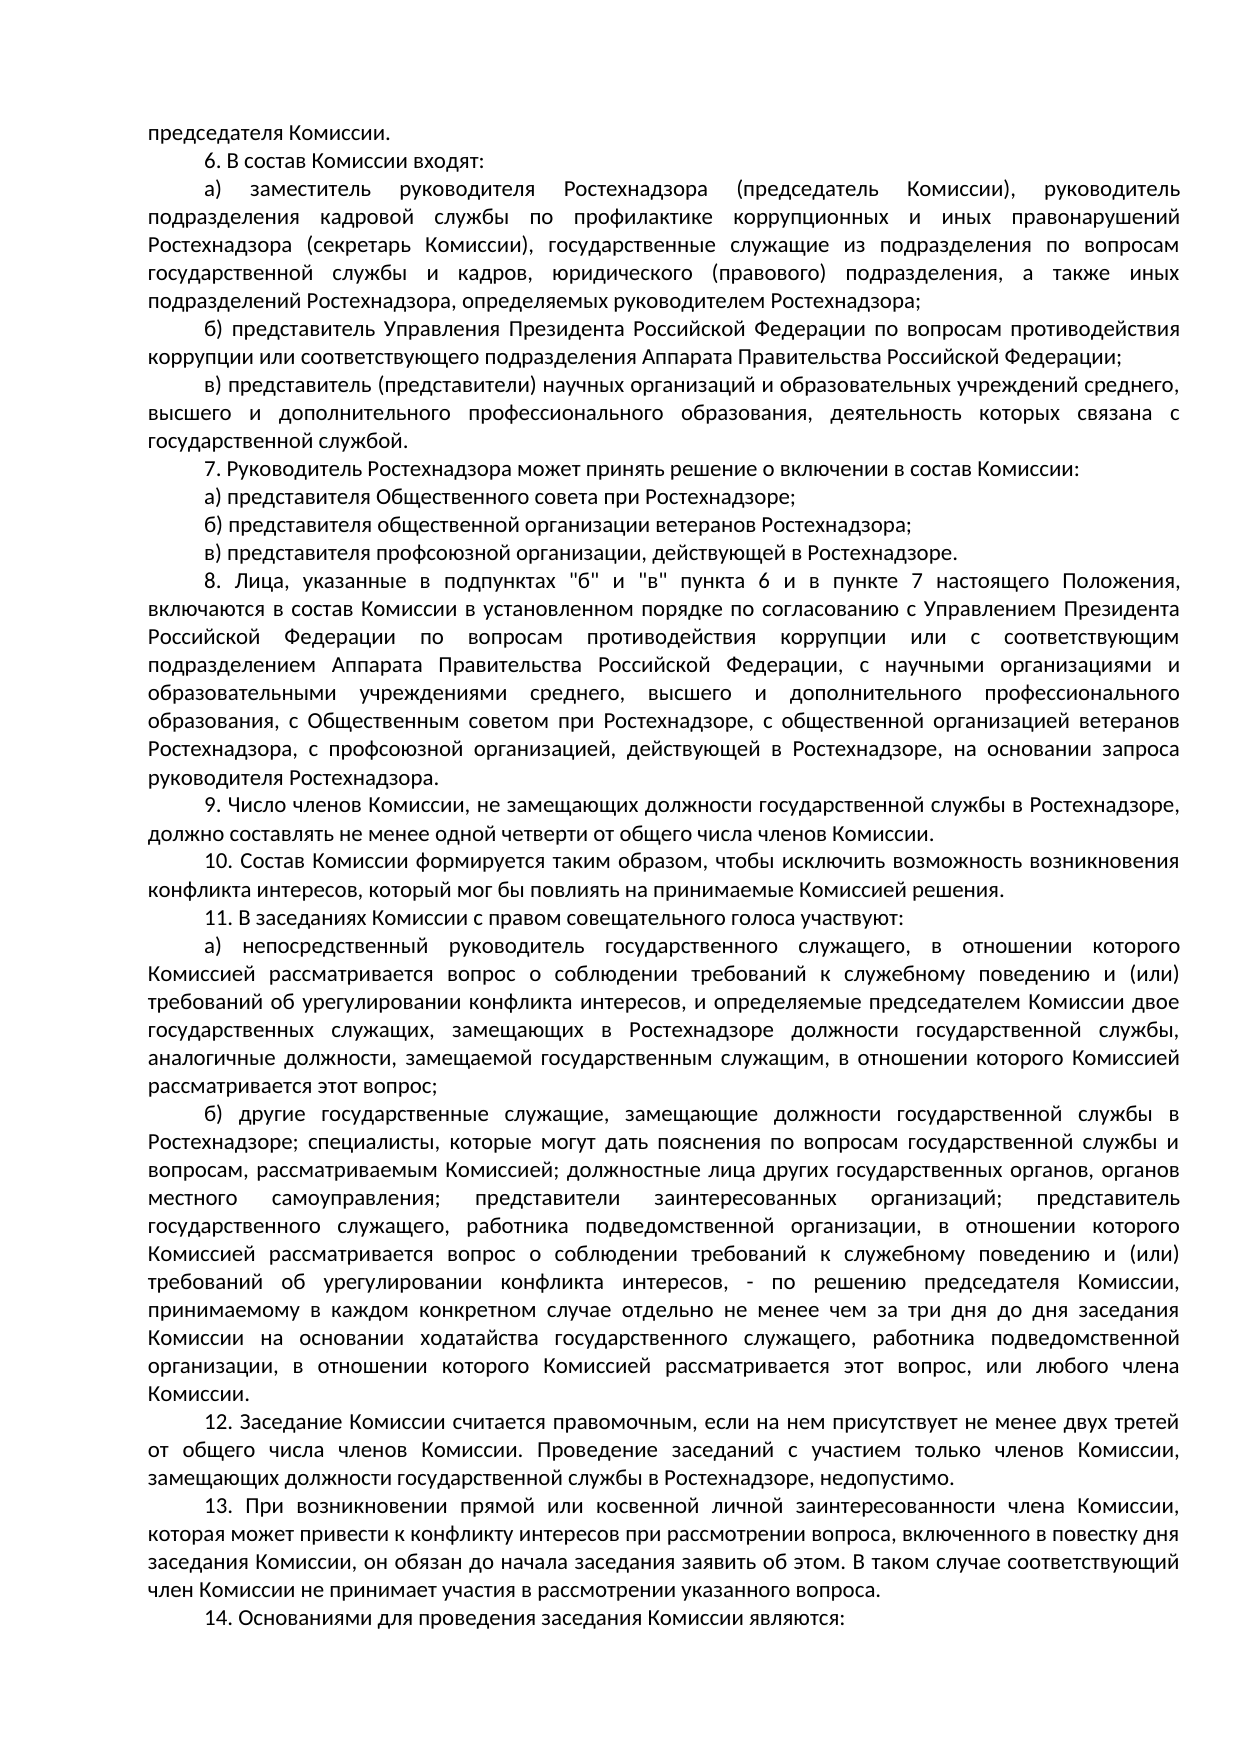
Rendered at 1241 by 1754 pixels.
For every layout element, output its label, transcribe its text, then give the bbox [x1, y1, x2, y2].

text а) непосредственный руководитель государственного служащего, в отношении которого Комиссией рассматривается вопрос о соблюдении требований к служебному поведению и (или) требований об урегулировании конфликта интересов, и определяемые председателем Комиссии двое государственных служащих, замещающих в Ростехнадзоре должности государственной службы, аналогичные должности, замещаемой государственным служащим, в отношении которого Комиссией рассматривается этот вопрос; [148, 931, 1181, 1099]
text а) заместитель руководителя Ростехнадзора (председатель Комиссии), руководитель подразделения кадровой службы по профилактике коррупционных и иных правонарушений Ростехнадзора (секретарь Комиссии), государственные служащие из подразделения по вопросам государственной службы и кадров, юридического (правового) подразделения, а также иных подразделений Ростехнадзора, определяемых руководителем Ростехнадзора; [148, 174, 1181, 314]
text 10. Состав Комиссии формируется таким образом, чтобы исключить возможность возникновения конфликта интересов, который мог бы повлиять на принимаемые Комиссией решения. [148, 847, 1181, 903]
text в) представитель (представители) научных организаций и образовательных учреждений среднего, высшего и дополнительного профессионального образования, деятельность которых связана с государственной службой. [148, 370, 1181, 454]
text 12. Заседание Комиссии считается правомочным, если на нем присутствует не менее двух третей от общего числа членов Комиссии. Проведение заседаний с участием только членов Комиссии, замещающих должности государственной службы в Ростехнадзоре, недопустимо. [148, 1407, 1181, 1491]
text в) представителя профсоюзной организации, действующей в Ростехнадзоре. [148, 538, 1181, 566]
text 8. Лица, указанные в подпунктах "б" и "в" пункта 6 и в пункте 7 настоящего Положения, включаются в состав Комиссии в установленном порядке по согласованию с Управлением Президента Российской Федерации по вопросам противодействия коррупции или с соответствующим подразделением Аппарата Правительства Российской Федерации, с научными организациями и образовательными учреждениями среднего, высшего и дополнительного профессионального образования, с Общественным советом при Ростехнадзоре, с общественной организацией ветеранов Ростехнадзора, с профсоюзной организацией, действующей в Ростехнадзоре, на основании запроса руководителя Ростехнадзора. [148, 566, 1181, 791]
text 14. Основаниями для проведения заседания Комиссии являются: [148, 1603, 1181, 1631]
text 6. В состав Комиссии входят: [148, 146, 1181, 174]
text б) другие государственные служащие, замещающие должности государственной службы в Ростехнадзоре; специалисты, которые могут дать пояснения по вопросам государственной службы и вопросам, рассматриваемым Комиссией; должностные лица других государственных органов, органов местного самоуправления; представители заинтересованных организаций; представитель государственного служащего, работника подведомственной организации, в отношении которого Комиссией рассматривается вопрос о соблюдении требований к служебному поведению и (или) требований об урегулировании конфликта интересов, - по решению председателя Комиссии, принимаемому в каждом конкретном случае отдельно не менее чем за три дня до дня заседания Комиссии на основании ходатайства государственного служащего, работника подведомственной организации, в отношении которого Комиссией рассматривается этот вопрос, или любого члена Комиссии. [148, 1099, 1181, 1407]
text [148, 118, 1181, 146]
text 7. Руководитель Ростехнадзора может принять решение о включении в состав Комиссии: [148, 454, 1181, 482]
text б) представитель Управления Президента Российской Федерации по вопросам противодействия коррупции или соответствующего подразделения Аппарата Правительства Российской Федерации; [148, 314, 1181, 370]
text 13. При возникновении прямой или косвенной личной заинтересованности члена Комиссии, которая может привести к конфликту интересов при рассмотрении вопроса, включенного в повестку дня заседания Комиссии, он обязан до начала заседания заявить об этом. В таком случае соответствующий член Комиссии не принимает участия в рассмотрении указанного вопроса. [148, 1491, 1181, 1603]
text 9. Число членов Комиссии, не замещающих должности государственной службы в Ростехнадзоре, должно составлять не менее одной четверти от общего числа членов Комиссии. [148, 791, 1181, 847]
text б) представителя общественной организации ветеранов Ростехнадзора; [148, 510, 1181, 538]
text 11. В заседаниях Комиссии с правом совещательного голоса участвуют: [148, 903, 1181, 931]
text а) представителя Общественного совета при Ростехнадзоре; [148, 482, 1181, 510]
